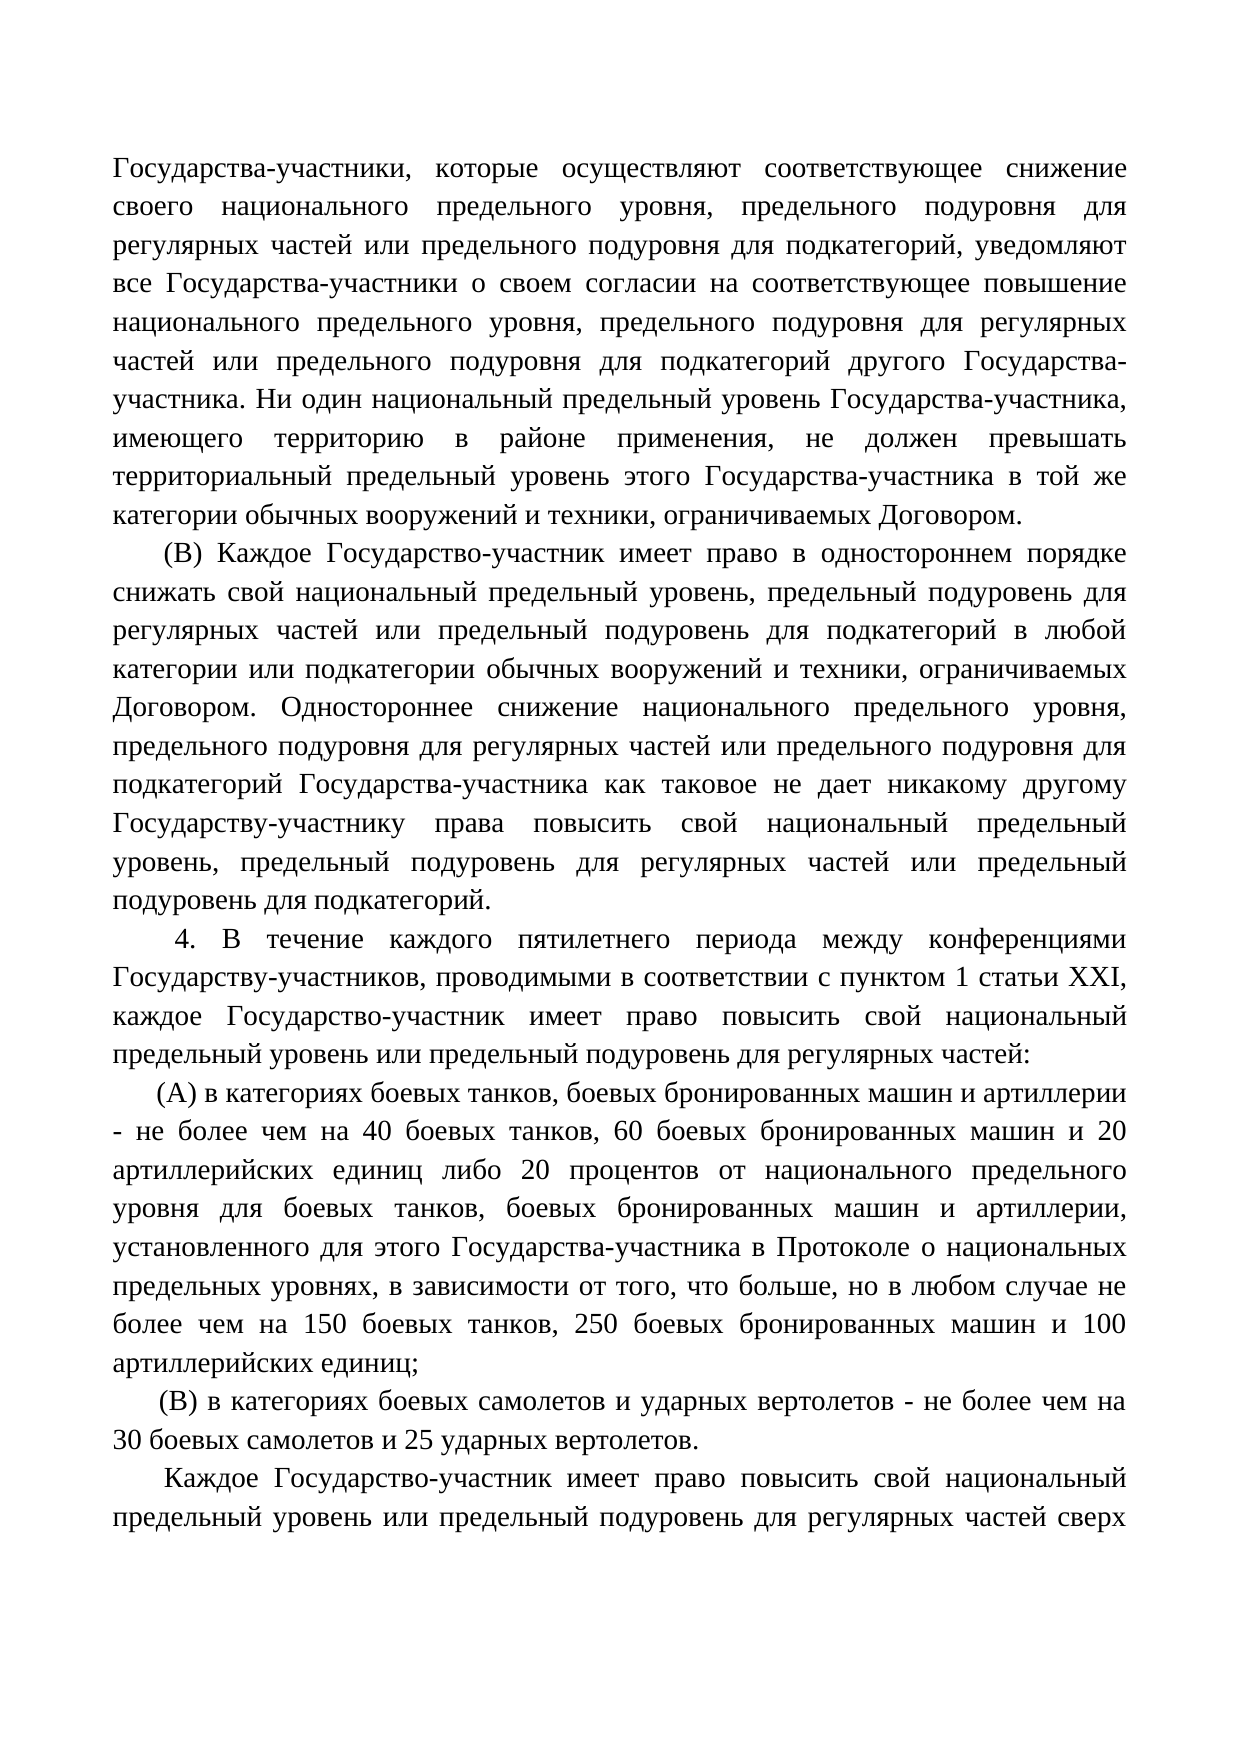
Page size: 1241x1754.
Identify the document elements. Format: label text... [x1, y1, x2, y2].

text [112, 1460, 1128, 1532]
text (В) Каждое Государство-участник имеет право в одностороннем порядке снижать свой национальный предельный уровень, предельный подуровень для регулярных частей или предельный подуровень для подкатегорий в любой категории или подкатегории обычных вооружений и техники, ограничиваемых Договором. Одностороннее снижение национального предельного уровня, предельного подуровня для регулярных частей или предельного подуровня для подкатегорий Государства-участника как таковое не дает никакому другому Государству-участнику права повысить свой национальный предельный уровень, предельный подуровень для регулярных частей или предельный подуровень для подкатегорий. [112, 535, 1128, 916]
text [112, 150, 1128, 530]
text (А) в категориях боевых танков, боевых бронированных машин и артиллерии - не более чем на 40 боевых танков, 60 боевых бронированных машин и 20 артиллерийских единиц либо 20 процентов от национального предельного уровня для боевых танков, боевых бронированных машин и артиллерии, установленного для этого Государства-участника в Протоколе о национальных предельных уровнях, в зависимости от того, что больше, но в любом случае не более чем на 150 боевых танков, 250 боевых бронированных машин и 100 артиллерийских единиц; [112, 1075, 1128, 1378]
text 4. В течение каждого пятилетнего периода между конференциями Государству-участников, проводимыми в соответствии с пунктом 1 статьи XXI, каждое Государство-участник имеет право повысить свой национальный предельный уровень или предельный подуровень для регулярных частей: [112, 921, 1128, 1070]
text (В) в категориях боевых самолетов и ударных вертолетов - не более чем на 30 боевых самолетов и 25 ударных вертолетов. [112, 1383, 1128, 1455]
